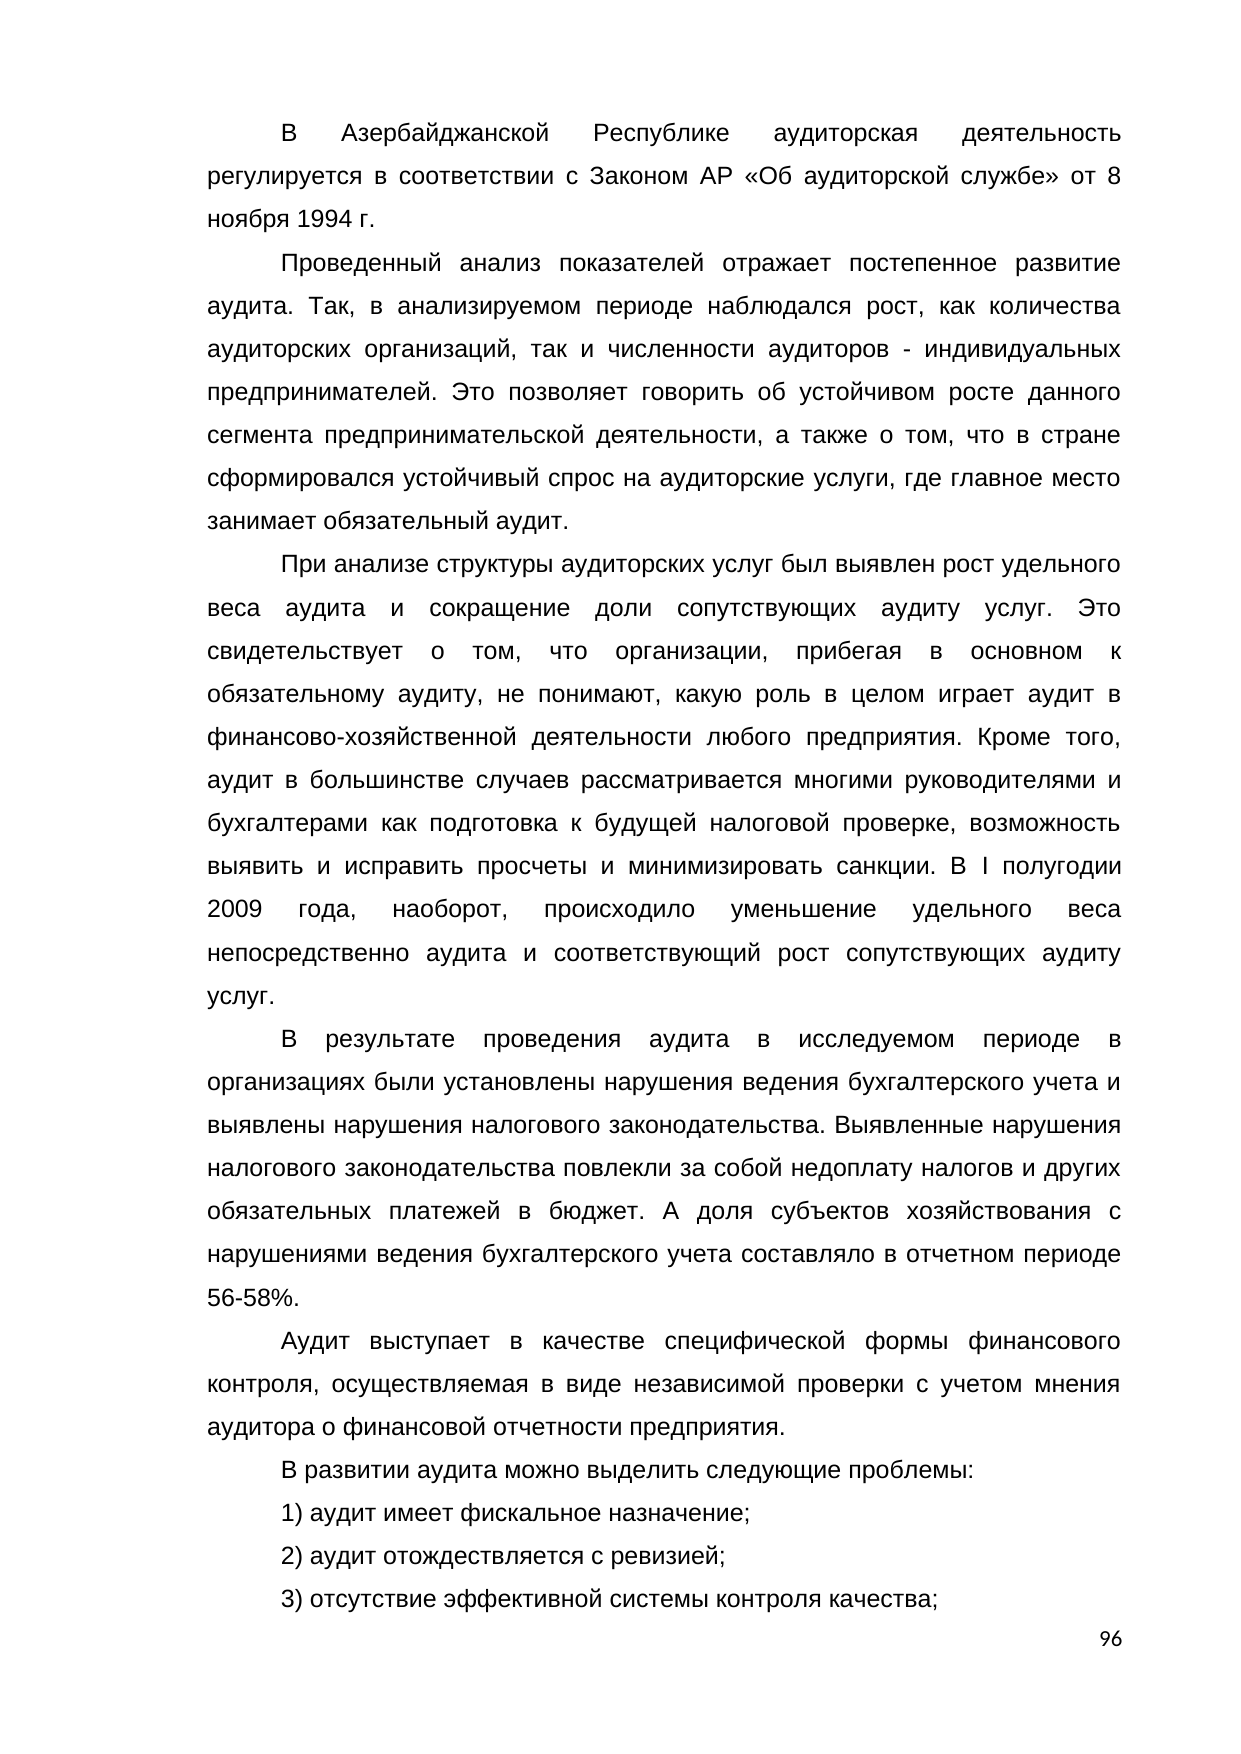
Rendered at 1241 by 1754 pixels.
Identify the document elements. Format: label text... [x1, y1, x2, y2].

text В развитии аудита можно выделить следующие проблемы: [207, 1455, 1122, 1484]
text 3) отсутствие эффективной системы контроля качества; [207, 1584, 1122, 1613]
text Проведенный анализ показателей отражает постепенное развитие аудита. Так, в анализируемом периоде наблюдался рост, как количества аудиторских организаций, так и численности аудиторов - индивидуальных предпринимателей. Это позволяет говорить об устойчивом росте данного сегмента предпринимательской деятельности, а также о том, что в стране сформировался устойчивый спрос на аудиторские услуги, где главное место занимает обязательный аудит. [207, 247, 1122, 535]
text В результате проведения аудита в исследуемом периоде в организациях были установлены нарушения ведения бухгалтерского учета и выявлены нарушения налогового законодательства. Выявленные нарушения налогового законодательства повлекли за собой недоплату налогов и других обязательных платежей в бюджет. А доля субъектов хозяйствования с нарушениями ведения бухгалтерского учета составляло в отчетном периоде 56-58%. [207, 1024, 1122, 1311]
text В Азербайджанской Республике аудиторская деятельность регулируется в соответствии с Законом АР «Об аудиторской службе» от 8 ноября 1994 г. [207, 118, 1122, 233]
text Аудит выступает в качестве специфической формы финансового контроля, осуществляемая в виде независимой проверки с учетом мнения аудитора о финансовой отчетности предприятия. [207, 1326, 1122, 1441]
text 1) аудит имеет фискальное назначение; [207, 1498, 1122, 1527]
text 2) аудит отождествляется с ревизией; [207, 1541, 1122, 1570]
text При анализе структуры аудиторских услуг был выявлен рост удельного веса аудита и сокращение доли сопутствующих аудиту услуг. Это свидетельствует о том, что организации, прибегая в основном к обязательному аудиту, не понимают, какую роль в целом играет аудит в финансово-хозяйственной деятельности любого предприятия. Кроме того, аудит в большинстве случаев рассматривается многими руководителями и бухгалтерами как подготовка к будущей налоговой проверке, возможность выявить и исправить просчеты и минимизировать санкции. В I полугодии 2009 года, наоборот, происходило уменьшение удельного веса непосредственно аудита и соответствующий рост сопутствующих аудиту услуг. [207, 549, 1122, 1009]
